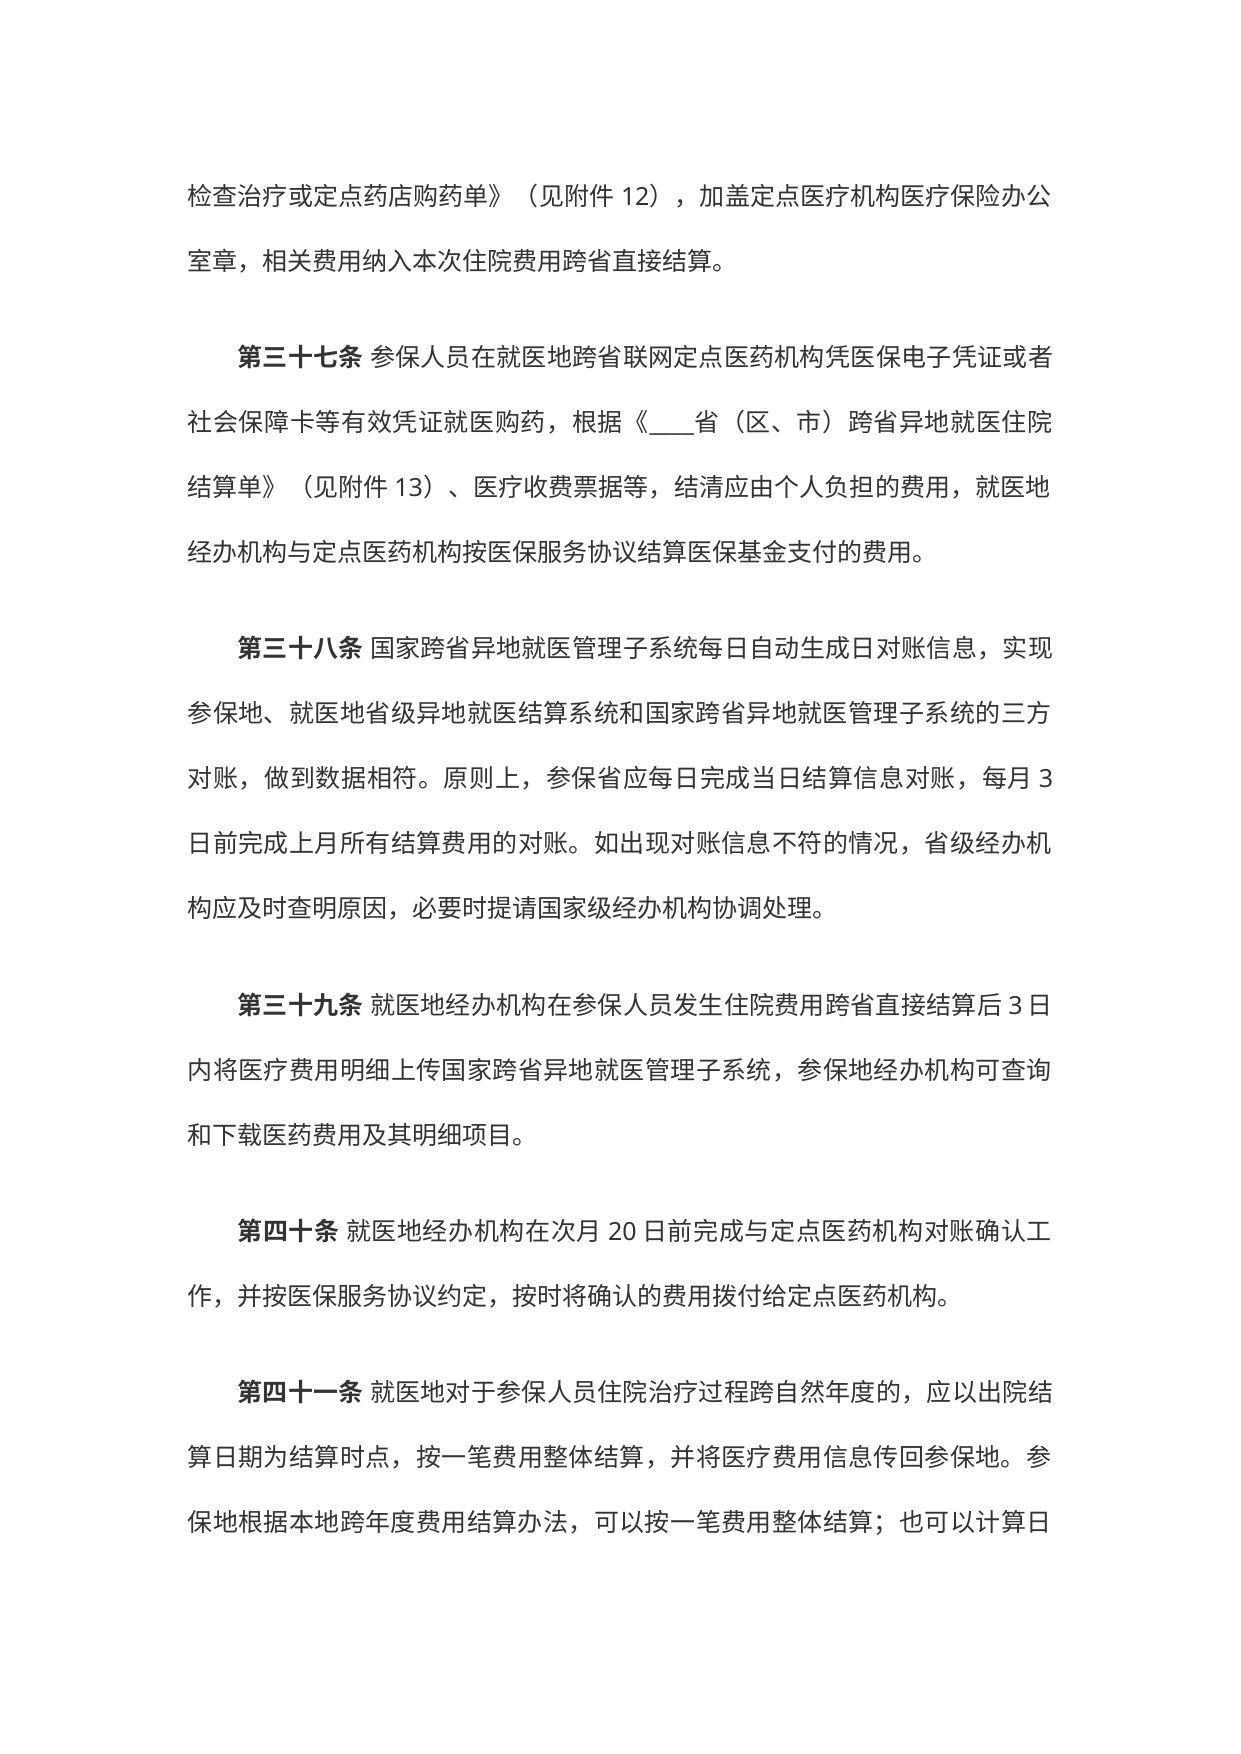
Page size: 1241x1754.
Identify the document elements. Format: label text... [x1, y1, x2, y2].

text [187, 1358, 1053, 1553]
text 第三十八条 国家跨省异地就医管理子系统每日自动生成日对账信息，实现参保地、就医地省级异地就医结算系统和国家跨省异地就医管理子系统的三方对账，做到数据相符。原则上，参保省应每日完成当日结算信息对账，每月3日前完成上月所有结算费用的对账。如出现对账信息不符的情况，省级经办机构应及时查明原因，必要时提请国家级经办机构协调处理。 [187, 614, 1053, 939]
text 第三十九条 就医地经办机构在参保人员发生住院费用跨省直接结算后3日内将医疗费用明细上传国家跨省异地就医管理子系统，参保地经办机构可查询和下载医药费用及其明细项目。 [187, 971, 1053, 1166]
text 第四十条 就医地经办机构在次月20日前完成与定点医药机构对账确认工作，并按医保服务协议约定，按时将确认的费用拨付给定点医药机构。 [187, 1197, 1053, 1327]
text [187, 162, 1053, 292]
text 第三十七条 参保人员在就医地跨省联网定点医药机构凭医保电子凭证或者社会保障卡等有效凭证就医购药，根据《____省（区、市）跨省异地就医住院结算单》（见附件13）、医疗收费票据等，结清应由个人负担的费用，就医地经办机构与定点医药机构按医保服务协议结算医保基金支付的费用。 [187, 323, 1053, 583]
